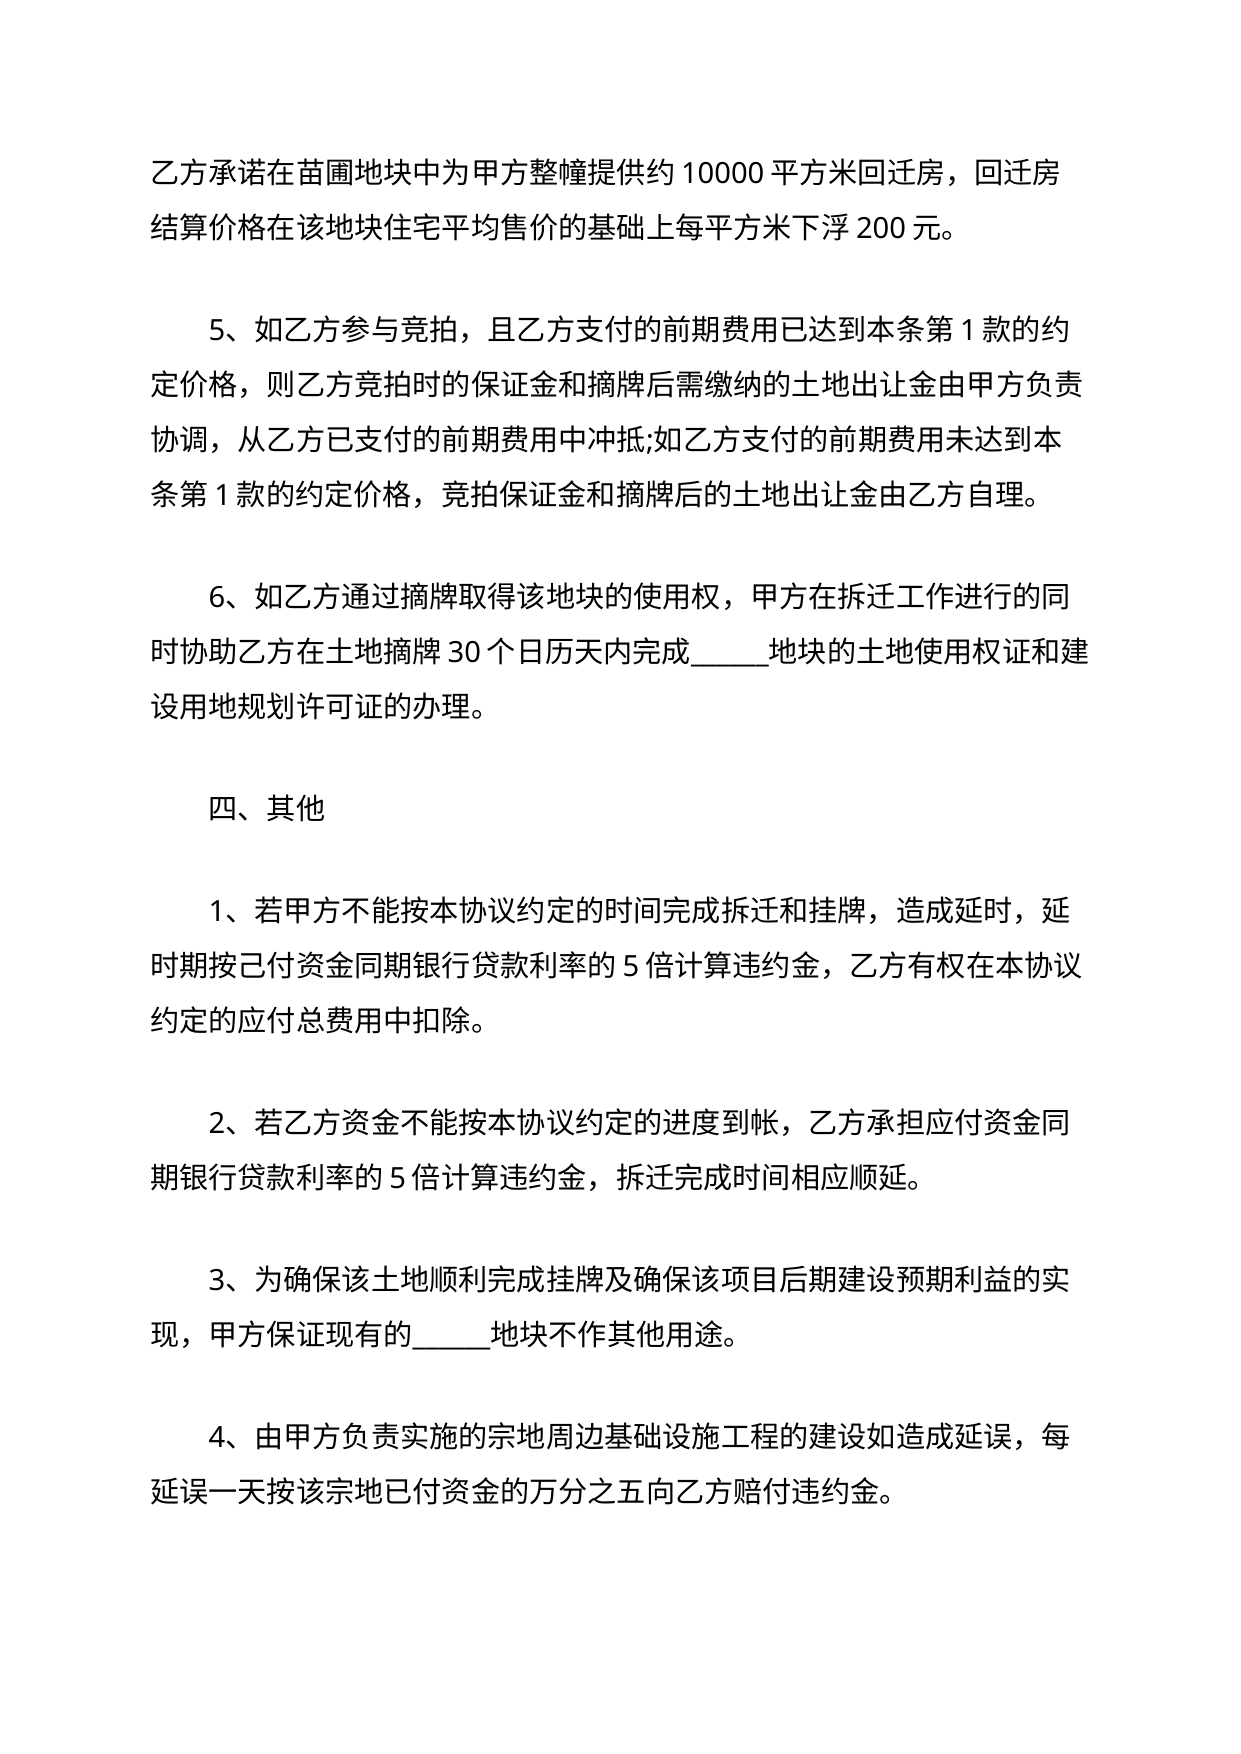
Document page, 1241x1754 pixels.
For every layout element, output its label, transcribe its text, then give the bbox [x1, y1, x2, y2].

text 3、为确保该土地顺利完成挂牌及确保该项目后期建设预期利益的实现，甲方保证现有的______地块不作其他用途。 [150, 1256, 1090, 1353]
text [150, 150, 1090, 247]
text 5、如乙方参与竞拍，且乙方支付的前期费用已达到本条第1款的约定价格，则乙方竞拍时的保证金和摘牌后需缴纳的土地出让金由甲方负责协调，从乙方已支付的前期费用中冲抵;如乙方支付的前期费用未达到本条第1款的约定价格，竞拍保证金和摘牌后的土地出让金由乙方自理。 [150, 307, 1090, 514]
text 1、若甲方不能按本协议约定的时间完成拆迁和挂牌，造成延时，延时期按己付资金同期银行贷款利率的5倍计算违约金，乙方有权在本协议约定的应付总费用中扣除。 [150, 887, 1090, 1040]
text 4、由甲方负责实施的宗地周边基础设施工程的建设如造成延误，每延误一天按该宗地已付资金的万分之五向乙方赔付违约金。 [150, 1413, 1090, 1510]
text 四、其他 [150, 786, 1090, 828]
text 2、若乙方资金不能按本协议约定的进度到帐，乙方承担应付资金同期银行贷款利率的5倍计算违约金，拆迁完成时间相应顺延。 [150, 1099, 1090, 1197]
text 6、如乙方通过摘牌取得该地块的使用权，甲方在拆迁工作进行的同时协助乙方在土地摘牌30个日历天内完成______地块的土地使用权证和建设用地规划许可证的办理。 [150, 574, 1090, 726]
